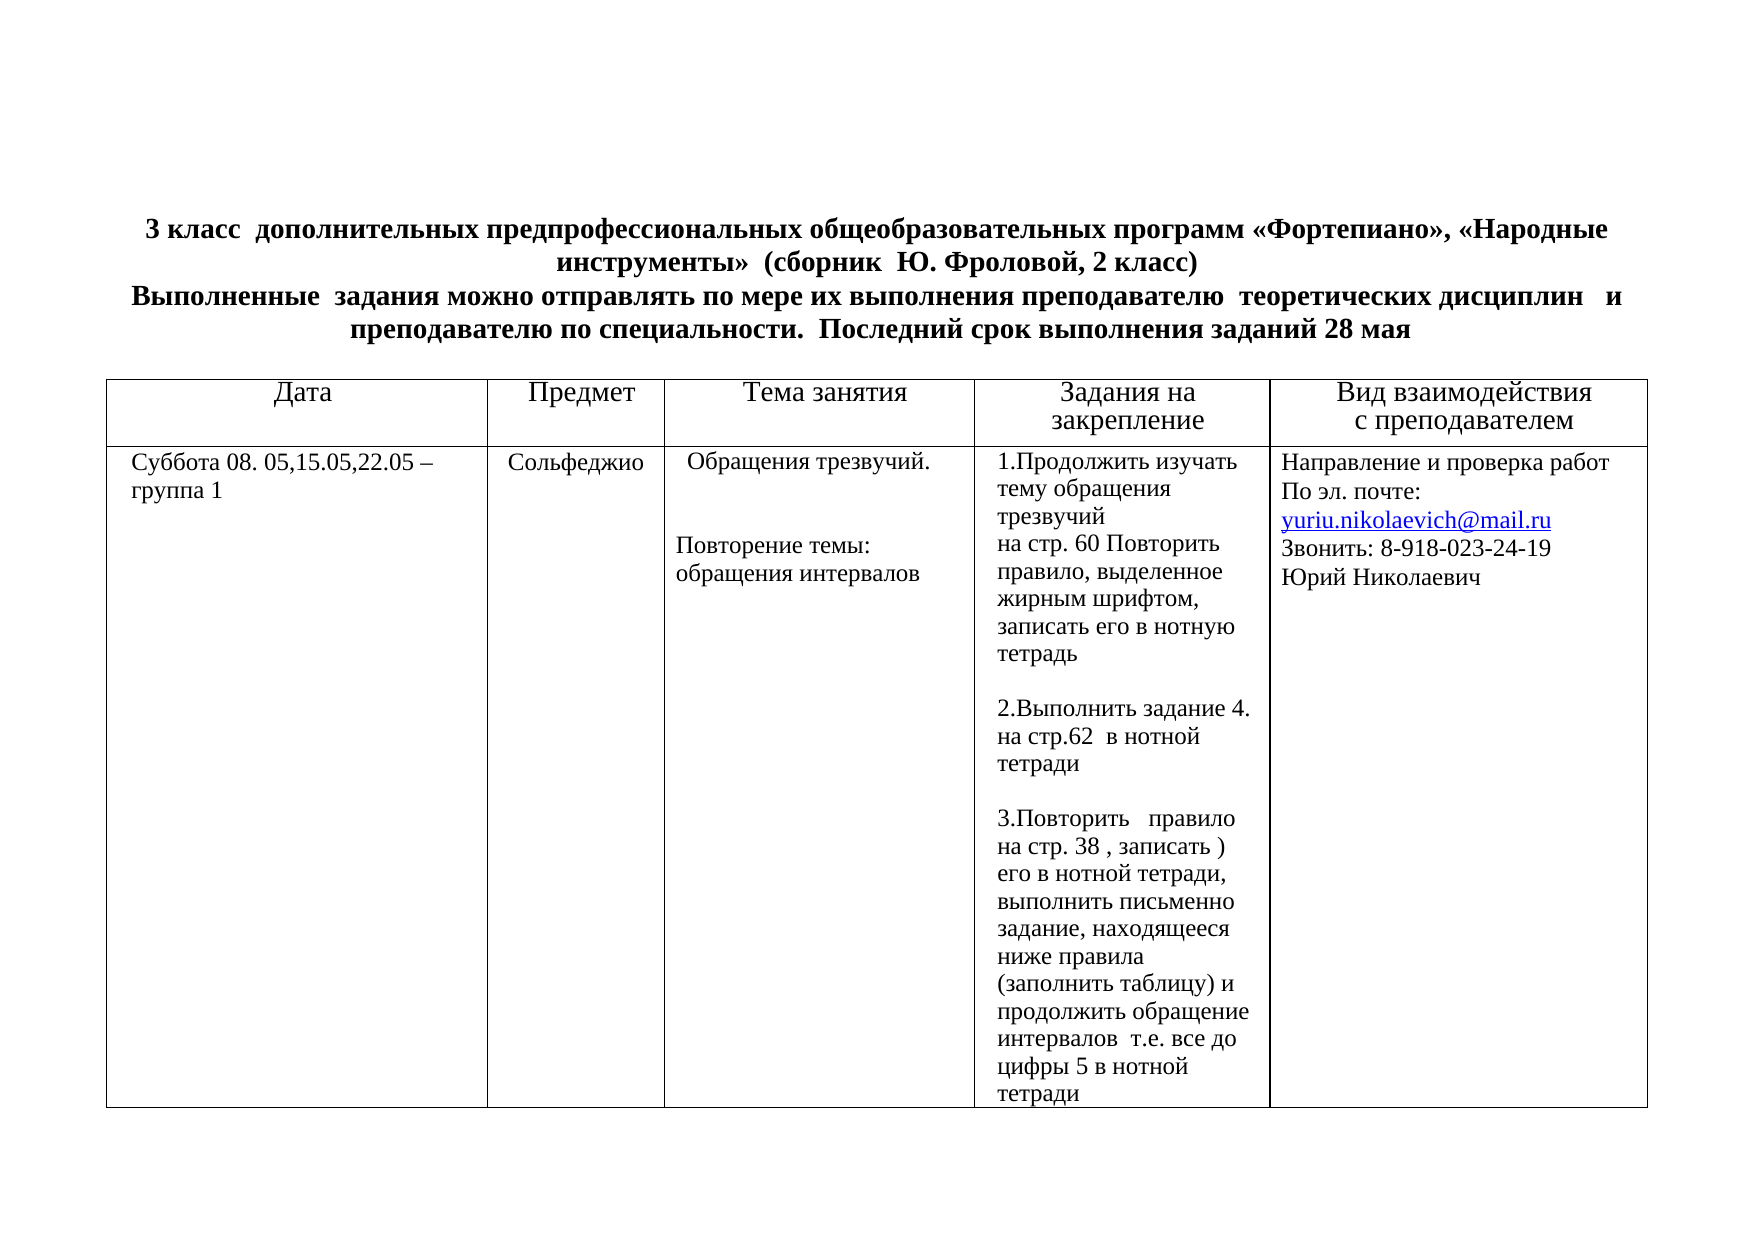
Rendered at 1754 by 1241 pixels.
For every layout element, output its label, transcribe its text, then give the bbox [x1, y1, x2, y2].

table_header Вид взаимодействия с преподавателем [1271, 380, 1647, 446]
table_header Предмет [488, 380, 664, 446]
table_header Дата [107, 380, 487, 446]
table_cell Суббота 08. 05,15.05,22.05 – группа 1 [107, 447, 487, 1107]
text 3 класс дополнительных предпрофессиональных общеобразовательных программ «Фортепиано», «Народные инструменты» (сборник Ю. Фроловой, 2 класс) [118, 211, 1636, 278]
table_cell 1.Продолжить изучать тему обращения трезвучий на стр. 60 Повторить правило, выделенное жирным шрифтом, записать его в нотную тетрадь 2.Выполнить задание 4. на стр.62 в нотной тетради 3.Повторить правило на стр. 38 , записать ) его в нотной тетради, выполнить письменно задание, находящееся ниже правила (заполнить таблицу) и продолжить обращение интервалов т.е. все до цифры 5 в нотной тетради [975, 447, 1269, 1107]
text Выполненные задания можно отправлять по мере их выполнения преподавателю теоретических дисциплин и [118, 278, 1636, 311]
table_header Тема занятия [665, 380, 974, 446]
table_cell Направление и проверка работ По эл. почте: yuriu.nikolaevich@mail.ru Звонить: 8-918-023-24-19 Юрий Николаевич [1271, 447, 1647, 1107]
table_cell Сольфеджио [488, 447, 664, 1107]
table_header Задания на закрепление [975, 380, 1269, 446]
table_cell Обращения трезвучий. Повторение темы: обращения интервалов [665, 447, 974, 1107]
text преподавателю по специальности. Последний срок выполнения заданий 28 мая [118, 311, 1636, 345]
